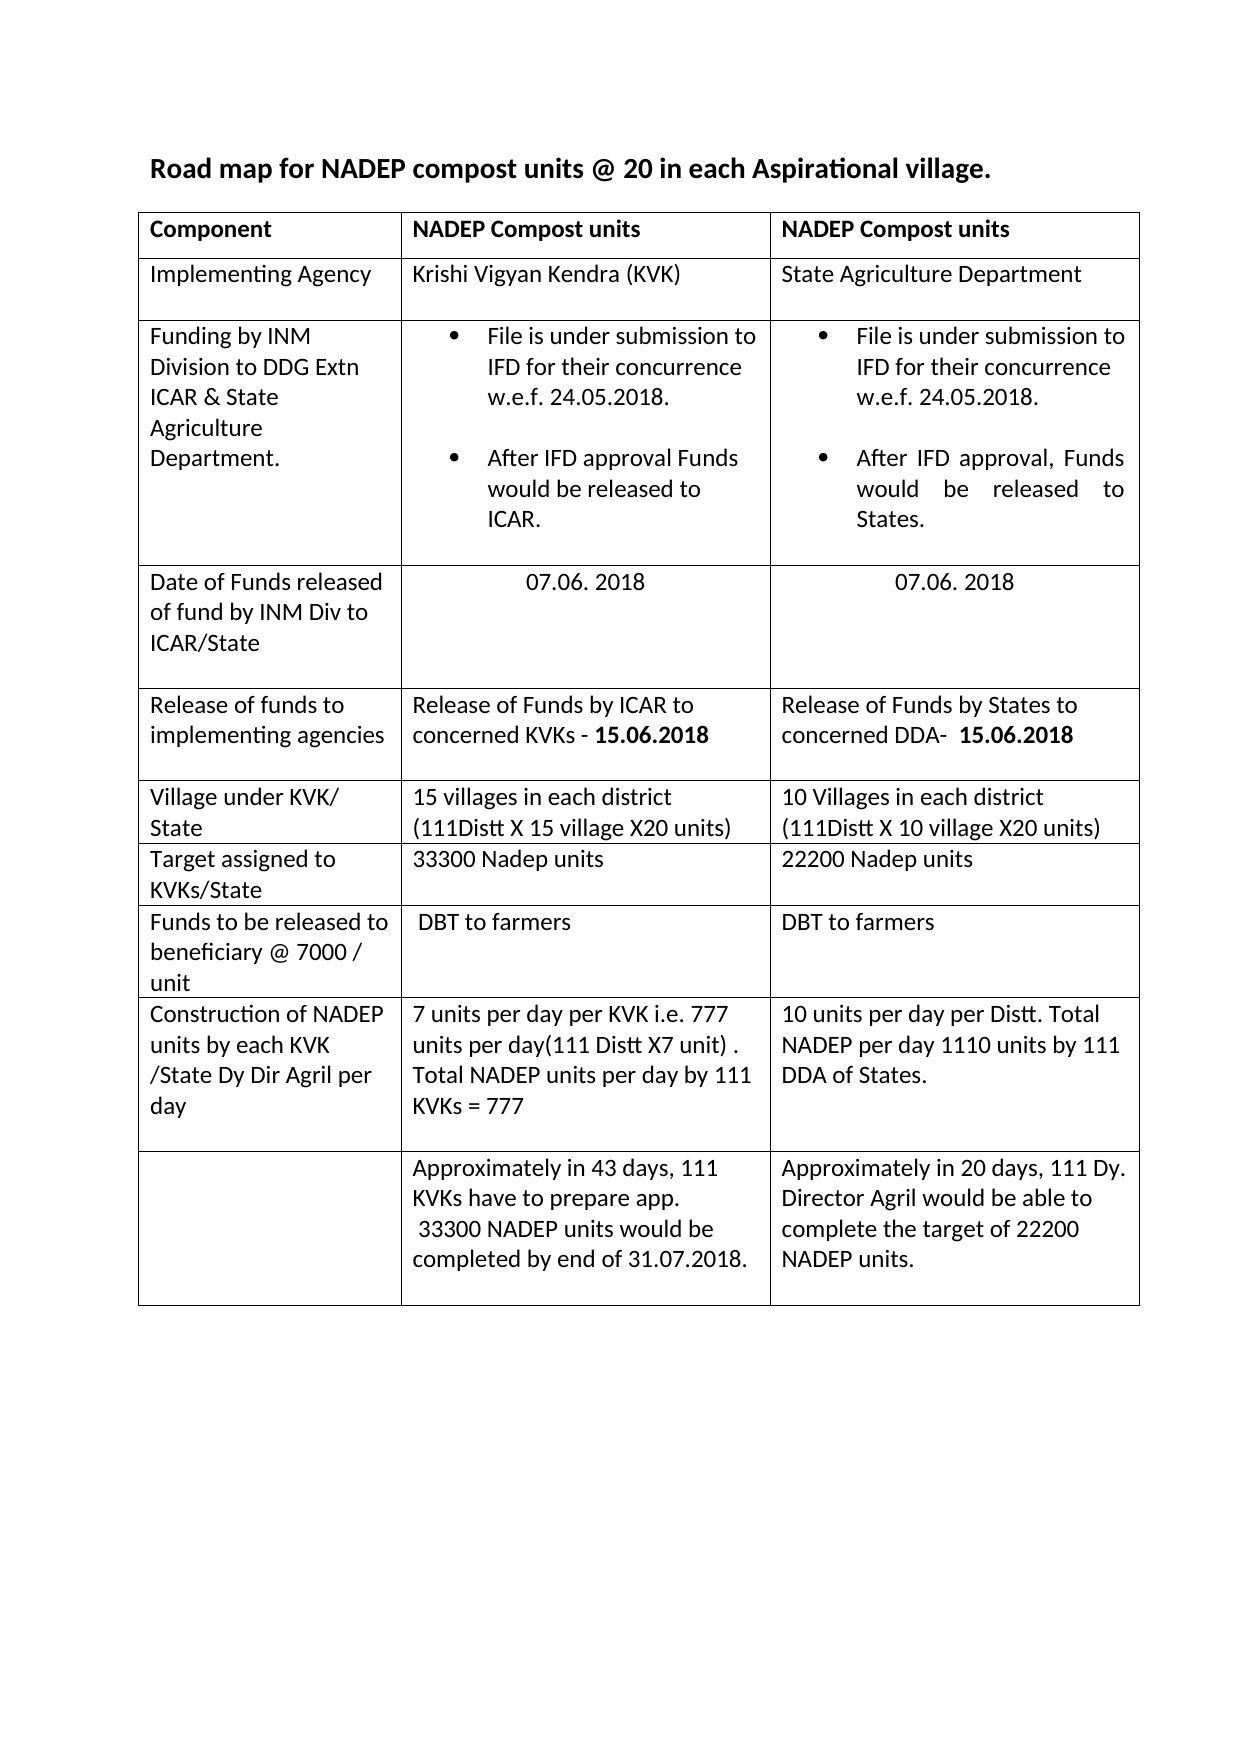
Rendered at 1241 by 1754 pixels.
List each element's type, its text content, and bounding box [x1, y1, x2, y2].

table_cell Target assigned to KVKs/State [139, 844, 401, 904]
table_cell File is under submission to IFD for their concurrence w.e.f. 24.05.2018. After IFD approval Funds would be released to ICAR. [402, 321, 770, 565]
table_header Component [139, 213, 401, 257]
table_cell State Agriculture Department [771, 259, 1139, 319]
table_header NADEP Compost units [771, 213, 1139, 257]
table_cell Krishi Vigyan Kendra (KVK) [402, 259, 770, 319]
table_cell 07.06. 2018 [402, 566, 770, 688]
table_cell Release of funds to implementing agencies [139, 689, 401, 780]
text Road map for NADEP compost units @ 20 in each Aspirational village. [150, 150, 1090, 186]
table_cell Approximately in 20 days, 111 Dy. Director Agril would be able to complete the target of 22200 NADEP units. [771, 1152, 1139, 1304]
table_cell Village under KVK/ State [139, 781, 401, 842]
table_cell Implementing Agency [139, 259, 401, 319]
table_cell 7 units per day per KVK i.e. 777 units per day(111 Distt X7 unit) . Total NADEP units per day by 111 KVKs = 777 [402, 998, 770, 1151]
table_cell 10 units per day per Distt. Total NADEP per day 1110 units by 111 DDA of States. [771, 998, 1139, 1151]
table_cell 10 Villages in each district (111Distt X 10 village X20 units) [771, 781, 1139, 842]
table_cell 33300 Nadep units [402, 844, 770, 904]
table_cell File is under submission to IFD for their concurrence w.e.f. 24.05.2018. After IFD approval, Funds would be released to States. [771, 321, 1139, 565]
table_cell Release of Funds by States to concerned DDA- 15.06.2018 [771, 689, 1139, 780]
table_cell Approximately in 43 days, 111 KVKs have to prepare app. 33300 NADEP units would be completed by end of 31.07.2018. [402, 1152, 770, 1304]
table_cell Release of Funds by ICAR to concerned KVKs - 15.06.2018 [402, 689, 770, 780]
table_cell Date of Funds released of fund by INM Div to ICAR/State [139, 566, 401, 688]
table_cell Funding by INM Division to DDG Extn ICAR & State Agriculture Department. [139, 321, 401, 565]
table_cell Funds to be released to beneficiary @ 7000 / unit [139, 906, 401, 997]
table_cell DBT to farmers [402, 906, 770, 997]
table_header NADEP Compost units [402, 213, 770, 257]
table_cell 22200 Nadep units [771, 844, 1139, 904]
table_cell DBT to farmers [771, 906, 1139, 997]
table_cell 15 villages in each district (111Distt X 15 village X20 units) [402, 781, 770, 842]
table_cell Construction of NADEP units by each KVK /State Dy Dir Agril per day [139, 998, 401, 1151]
table_cell 07.06. 2018 [771, 566, 1139, 688]
table_cell [139, 1152, 401, 1304]
